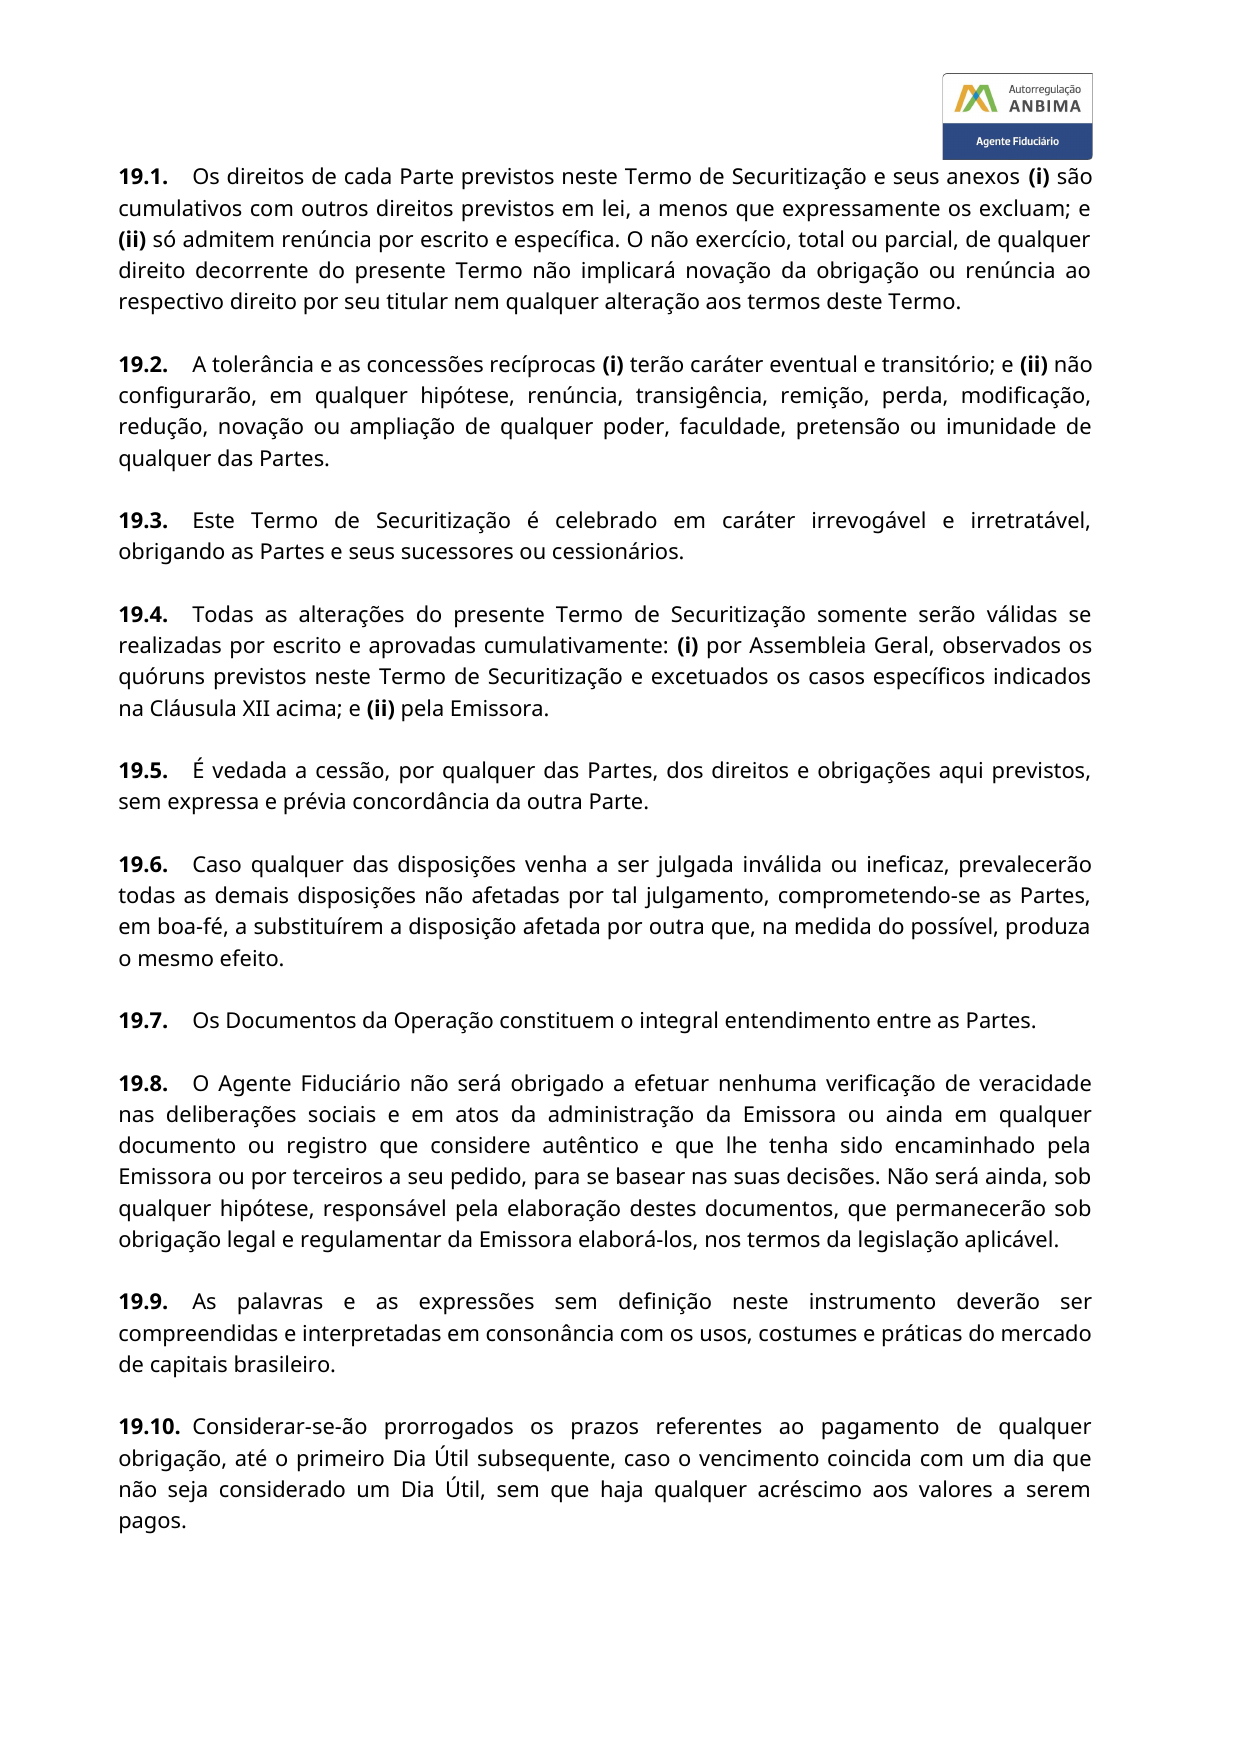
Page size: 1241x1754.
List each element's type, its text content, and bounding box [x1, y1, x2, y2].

list Todas as alterações do presente Termo de Securitização somente serão válidas se realizadas por escrito e aprovadas cumulativamente: (i) por Assembleia Geral, observados os quóruns previstos neste Termo de Securitização e excetuados os casos específicos indicados na Cláusula XII acima; e (ii) pela Emissora. [118, 597, 1093, 722]
list A tolerância e as concessões recíprocas (i) terão caráter eventual e transitório; e (ii) não configurarão, em qualquer hipótese, renúncia, transigência, remição, perda, modificação, redução, novação ou ampliação de qualquer poder, faculdade, pretensão ou imunidade de qualquer das Partes. [118, 347, 1093, 472]
list Os Documentos da Operação constituem o integral entendimento entre as Partes. [118, 1003, 1093, 1035]
list É vedada a cessão, por qualquer das Partes, dos direitos e obrigações aqui previstos, sem expressa e prévia concordância da outra Parte. [118, 753, 1093, 816]
list Este Termo de Securitização é celebrado em caráter irrevogável e irretratável, obrigando as Partes e seus sucessores ou cessionários. [118, 503, 1093, 566]
list Caso qualquer das disposições venha a ser julgada inválida ou ineficaz, prevalecerão todas as demais disposições não afetadas por tal julgamento, comprometendo-se as Partes, em boa-fé, a substituírem a disposição afetada por outra que, na medida do possível, produza o mesmo efeito. [118, 847, 1093, 972]
list O Agente Fiduciário não será obrigado a efetuar nenhuma verificação de veracidade nas deliberações sociais e em atos da administração da Emissora ou ainda em qualquer documento ou registro que considere autêntico e que lhe tenha sido encaminhado pela Emissora ou por terceiros a seu pedido, para se basear nas suas decisões. Não será ainda, sob qualquer hipótese, responsável pela elaboração destes documentos, que permanecerão sob obrigação legal e regulamentar da Emissora elaborá-los, nos termos da legislação aplicável. [118, 1066, 1093, 1253]
list Considerar-se-ão prorrogados os prazos referentes ao pagamento de qualquer obrigação, até o primeiro Dia Útil subsequente, caso o vencimento coincida com um dia que não seja considerado um Dia Útil, sem que haja qualquer acréscimo aos valores a serem pagos. [118, 1410, 1093, 1535]
list Os direitos de cada Parte previstos neste Termo de Securitização e seus anexos (i) são cumulativos com outros direitos previstos em lei, a menos que expressamente os excluam; e (ii) só admitem renúncia por escrito e específica. O não exercício, total ou parcial, de qualquer direito decorrente do presente Termo não implicará novação da obrigação ou renúncia ao respectivo direito por seu titular nem qualquer alteração aos termos deste Termo. [118, 160, 1093, 316]
picture [942, 73, 1093, 160]
list As palavras e as expressões sem definição neste instrumento deverão ser compreendidas e interpretadas em consonância com os usos, costumes e práticas do mercado de capitais brasileiro. [118, 1285, 1093, 1378]
